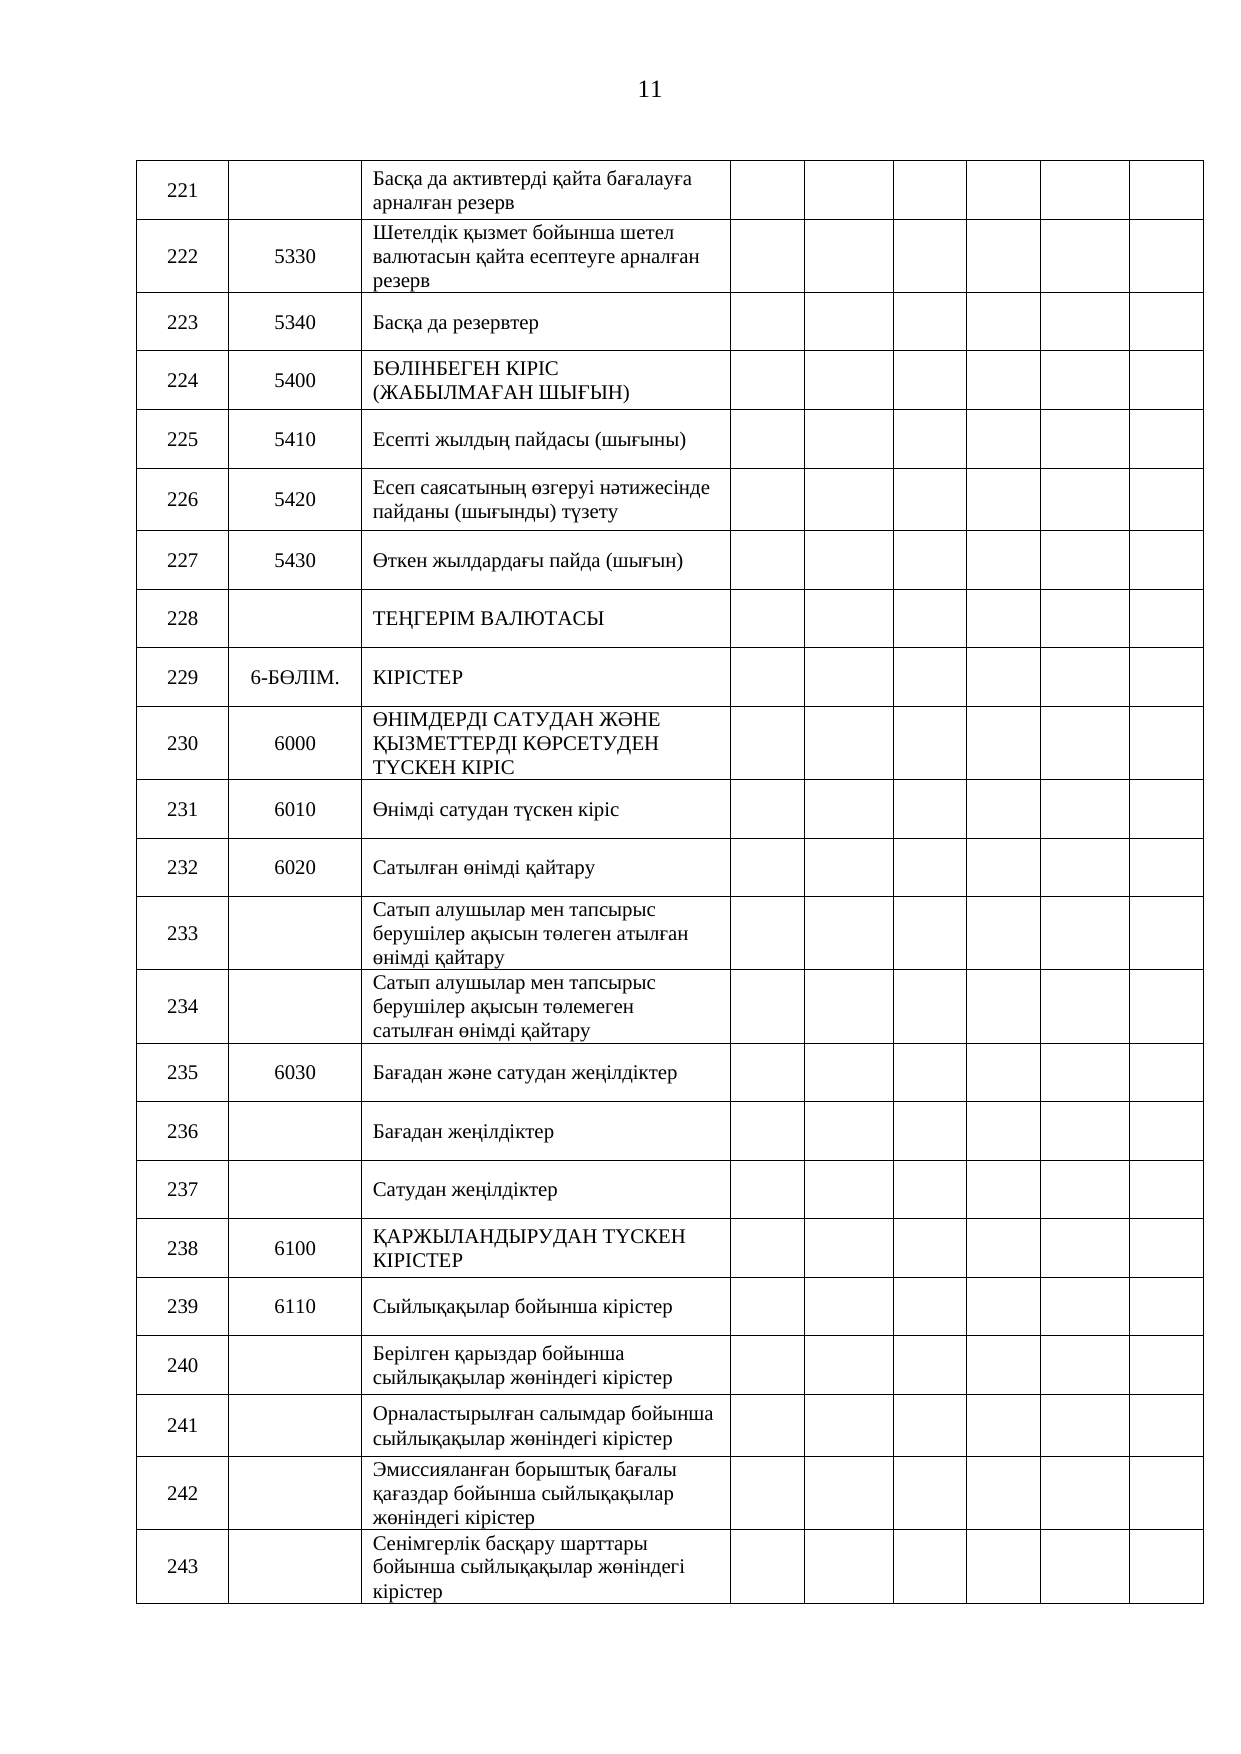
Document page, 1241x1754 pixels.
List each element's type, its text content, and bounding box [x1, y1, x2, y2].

table_cell [967, 1395, 1040, 1456]
table_cell [1130, 1395, 1203, 1456]
table_cell Шетелдік қызмет бойынша шетел валютасын қайта есептеуге арналған резерв [362, 220, 730, 292]
table_cell [1130, 897, 1203, 969]
table_cell [229, 1161, 361, 1218]
table_cell [1041, 469, 1129, 530]
table_cell [731, 293, 804, 350]
table_cell [894, 1278, 966, 1335]
table_cell [731, 839, 804, 896]
table_cell [894, 780, 966, 837]
table_cell [967, 293, 1040, 350]
table_cell [229, 897, 361, 969]
table_cell [805, 220, 893, 292]
table_cell [1041, 1044, 1129, 1101]
table_cell [1130, 469, 1203, 530]
table_cell [1041, 410, 1129, 467]
table_cell [1041, 1530, 1129, 1603]
table_cell [1130, 1044, 1203, 1101]
table_cell [1041, 1395, 1129, 1456]
table_cell 240 [137, 1336, 228, 1394]
table_cell 237 [137, 1161, 228, 1218]
table_cell [1041, 780, 1129, 837]
table_cell [894, 531, 966, 588]
table_cell [894, 293, 966, 350]
table_cell 224 [137, 351, 228, 409]
table_cell Сыйлықақылар бойынша кірістер [362, 1278, 730, 1335]
table_cell [1130, 1219, 1203, 1277]
table_cell 6110 [229, 1278, 361, 1335]
table_cell [1130, 293, 1203, 350]
table_cell [805, 780, 893, 837]
table_cell [967, 970, 1040, 1042]
table_cell [805, 1102, 893, 1159]
table_cell [967, 220, 1040, 292]
table_cell Есепті жылдың пайдасы (шығыны) [362, 410, 730, 467]
table_cell 6000 [229, 707, 361, 779]
table_cell [731, 220, 804, 292]
table_cell [731, 1219, 804, 1277]
table_cell 6-БӨЛІМ. [229, 648, 361, 706]
table_cell [731, 1044, 804, 1101]
table_cell [229, 970, 361, 1042]
table_cell [894, 161, 966, 219]
table_cell [1041, 839, 1129, 896]
table_cell Бағадан жеңілдіктер [362, 1102, 730, 1159]
table_cell [894, 970, 966, 1042]
table_cell [805, 1219, 893, 1277]
table_cell 222 [137, 220, 228, 292]
table_cell [1041, 970, 1129, 1042]
table_cell [967, 1457, 1040, 1529]
table_cell [1130, 707, 1203, 779]
table_cell Сатудан жеңілдіктер [362, 1161, 730, 1218]
table_cell [894, 220, 966, 292]
table_cell [967, 707, 1040, 779]
table_cell [1041, 1161, 1129, 1218]
table_cell [967, 839, 1040, 896]
table_cell 5400 [229, 351, 361, 409]
table_cell [1041, 590, 1129, 647]
table_cell Сатып алушылар мен тапсырыс берушілер ақысын төлемеген сатылған өнімді қайтару [362, 970, 730, 1042]
table_cell [894, 469, 966, 530]
table_cell 227 [137, 531, 228, 588]
table_cell [967, 410, 1040, 467]
table_cell [805, 293, 893, 350]
table_cell [731, 897, 804, 969]
table_cell [805, 1336, 893, 1394]
table_cell Бағадан және сатудан жеңілдіктер [362, 1044, 730, 1101]
table_cell [805, 1530, 893, 1603]
table_cell [894, 1457, 966, 1529]
table_cell [805, 1395, 893, 1456]
table_cell 228 [137, 590, 228, 647]
table_cell [894, 590, 966, 647]
table_cell 233 [137, 897, 228, 969]
table_cell [967, 1530, 1040, 1603]
table_cell 239 [137, 1278, 228, 1335]
table_cell 231 [137, 780, 228, 837]
table_cell [731, 648, 804, 706]
table_cell [731, 590, 804, 647]
table_cell [731, 161, 804, 219]
table_cell [967, 1102, 1040, 1159]
table_cell [894, 1336, 966, 1394]
table_cell [1041, 161, 1129, 219]
table_cell [1041, 351, 1129, 409]
table_cell 232 [137, 839, 228, 896]
table_cell 242 [137, 1457, 228, 1529]
table_cell Сенімгерлік басқару шарттары бойынша сыйлықақылар жөніндегі кірістер [362, 1530, 730, 1603]
table_cell 243 [137, 1530, 228, 1603]
table_cell [1041, 1278, 1129, 1335]
table_cell [1041, 1219, 1129, 1277]
table_cell [805, 590, 893, 647]
table_cell [967, 469, 1040, 530]
table_cell [805, 1278, 893, 1335]
table_cell Берілген қарыздар бойынша сыйлықақылар жөніндегі кірістер [362, 1336, 730, 1394]
table_cell [967, 897, 1040, 969]
table_cell [731, 970, 804, 1042]
table_cell [805, 351, 893, 409]
table_cell [1041, 897, 1129, 969]
table_cell 6100 [229, 1219, 361, 1277]
table_cell Басқа да активтерді қайта бағалауға арналған резерв [362, 161, 730, 219]
table_cell 226 [137, 469, 228, 530]
table_cell [894, 648, 966, 706]
table_cell Сатып алушылар мен тапсырыс берушілер ақысын төлеген атылған өнімді қайтару [362, 897, 730, 969]
table_cell [1130, 1278, 1203, 1335]
table_cell Сатылған өнімді қайтару [362, 839, 730, 896]
table_cell [805, 1044, 893, 1101]
table_cell [967, 161, 1040, 219]
table_cell [1041, 531, 1129, 588]
table_cell [805, 531, 893, 588]
table_cell [805, 469, 893, 530]
table_cell 221 [137, 161, 228, 219]
table_cell 241 [137, 1395, 228, 1456]
table_cell Өнімді сатудан түскен кіріс [362, 780, 730, 837]
table_cell [731, 1530, 804, 1603]
table_cell [1041, 220, 1129, 292]
table_cell [967, 1278, 1040, 1335]
table_cell [894, 1161, 966, 1218]
table_cell [1041, 293, 1129, 350]
table_cell [731, 1278, 804, 1335]
table_cell КІРІСТЕР [362, 648, 730, 706]
table_cell 234 [137, 970, 228, 1042]
table_cell [229, 1336, 361, 1394]
table_cell [229, 1457, 361, 1529]
table_cell [805, 648, 893, 706]
table_cell Орналастырылған салымдар бойынша сыйлықақылар жөніндегі кірістер [362, 1395, 730, 1456]
table_cell [731, 410, 804, 467]
table_cell [967, 780, 1040, 837]
table_cell [229, 1530, 361, 1603]
table_cell [894, 410, 966, 467]
table_cell [1130, 648, 1203, 706]
table_cell [1041, 1102, 1129, 1159]
table_cell Эмиссияланған борыштық бағалы қағаздар бойынша сыйлықақылар жөніндегі кірістер [362, 1457, 730, 1529]
table_cell [805, 410, 893, 467]
table_cell [805, 970, 893, 1042]
table_cell 230 [137, 707, 228, 779]
table_cell [967, 351, 1040, 409]
table_cell Есеп саясатының өзгеруі нәтижесінде пайданы (шығынды) түзету [362, 469, 730, 530]
table_cell [1130, 1161, 1203, 1218]
table_cell ТЕҢГЕРІМ ВАЛЮТАСЫ [362, 590, 730, 647]
table_cell БӨЛІНБЕГЕН КІРІС (ЖАБЫЛМАҒАН ШЫҒЫН) [362, 351, 730, 409]
table_cell Өткен жылдардағы пайда (шығын) [362, 531, 730, 588]
table_cell 238 [137, 1219, 228, 1277]
table_cell 6030 [229, 1044, 361, 1101]
table_cell [1130, 220, 1203, 292]
table_cell [1130, 410, 1203, 467]
table_cell [894, 1219, 966, 1277]
table_cell [1041, 1336, 1129, 1394]
table_cell [967, 1219, 1040, 1277]
table_cell [805, 161, 893, 219]
table_cell 6020 [229, 839, 361, 896]
table_cell [731, 1457, 804, 1529]
table_cell [229, 1102, 361, 1159]
table_cell [1130, 590, 1203, 647]
table_cell [805, 1457, 893, 1529]
table_cell [1130, 839, 1203, 896]
table_cell [229, 161, 361, 219]
table_cell [894, 839, 966, 896]
table_cell [731, 1336, 804, 1394]
table_cell [731, 1161, 804, 1218]
table_cell 5340 [229, 293, 361, 350]
table_cell [229, 1395, 361, 1456]
table_cell [967, 590, 1040, 647]
table_cell [1130, 1457, 1203, 1529]
table_cell [1041, 1457, 1129, 1529]
table_cell 5330 [229, 220, 361, 292]
table_cell [894, 1102, 966, 1159]
table_cell 235 [137, 1044, 228, 1101]
table_cell 229 [137, 648, 228, 706]
table_cell [1130, 780, 1203, 837]
table_cell 223 [137, 293, 228, 350]
table_cell [967, 1161, 1040, 1218]
table_cell 5430 [229, 531, 361, 588]
table_cell [805, 897, 893, 969]
table_cell 6010 [229, 780, 361, 837]
table_cell [894, 1530, 966, 1603]
table_cell [731, 1102, 804, 1159]
table_cell [894, 351, 966, 409]
table_cell [1041, 707, 1129, 779]
table_cell ӨНІМДЕРДІ САТУДАН ЖӘНЕ ҚЫЗМЕТТЕРДІ КӨРСЕТУДЕН ТҮСКЕН КІРІС [362, 707, 730, 779]
table_cell [805, 839, 893, 896]
table_cell [967, 531, 1040, 588]
table_cell [731, 351, 804, 409]
table_cell [967, 1336, 1040, 1394]
table_cell [894, 1044, 966, 1101]
table_cell [731, 531, 804, 588]
table_cell [731, 1395, 804, 1456]
table_cell [1130, 351, 1203, 409]
table_cell 236 [137, 1102, 228, 1159]
table_cell [967, 1044, 1040, 1101]
table_cell [894, 1395, 966, 1456]
table_cell 225 [137, 410, 228, 467]
table_cell [731, 707, 804, 779]
table_cell [1130, 970, 1203, 1042]
table_cell [967, 648, 1040, 706]
table_cell [1130, 1336, 1203, 1394]
table_cell Басқа да резервтер [362, 293, 730, 350]
table_cell [805, 707, 893, 779]
table_cell [731, 469, 804, 530]
table_cell [1130, 1102, 1203, 1159]
table_cell [229, 590, 361, 647]
table_cell [1130, 161, 1203, 219]
table_cell [894, 897, 966, 969]
table_cell [1130, 531, 1203, 588]
table_cell [1130, 1530, 1203, 1603]
table_cell [894, 707, 966, 779]
table_cell 5410 [229, 410, 361, 467]
table_cell [731, 780, 804, 837]
table_cell 5420 [229, 469, 361, 530]
table_cell [805, 1161, 893, 1218]
table_cell ҚАРЖЫЛАНДЫРУДАН ТҮСКЕН КІРІСТЕР [362, 1219, 730, 1277]
table_cell [1041, 648, 1129, 706]
